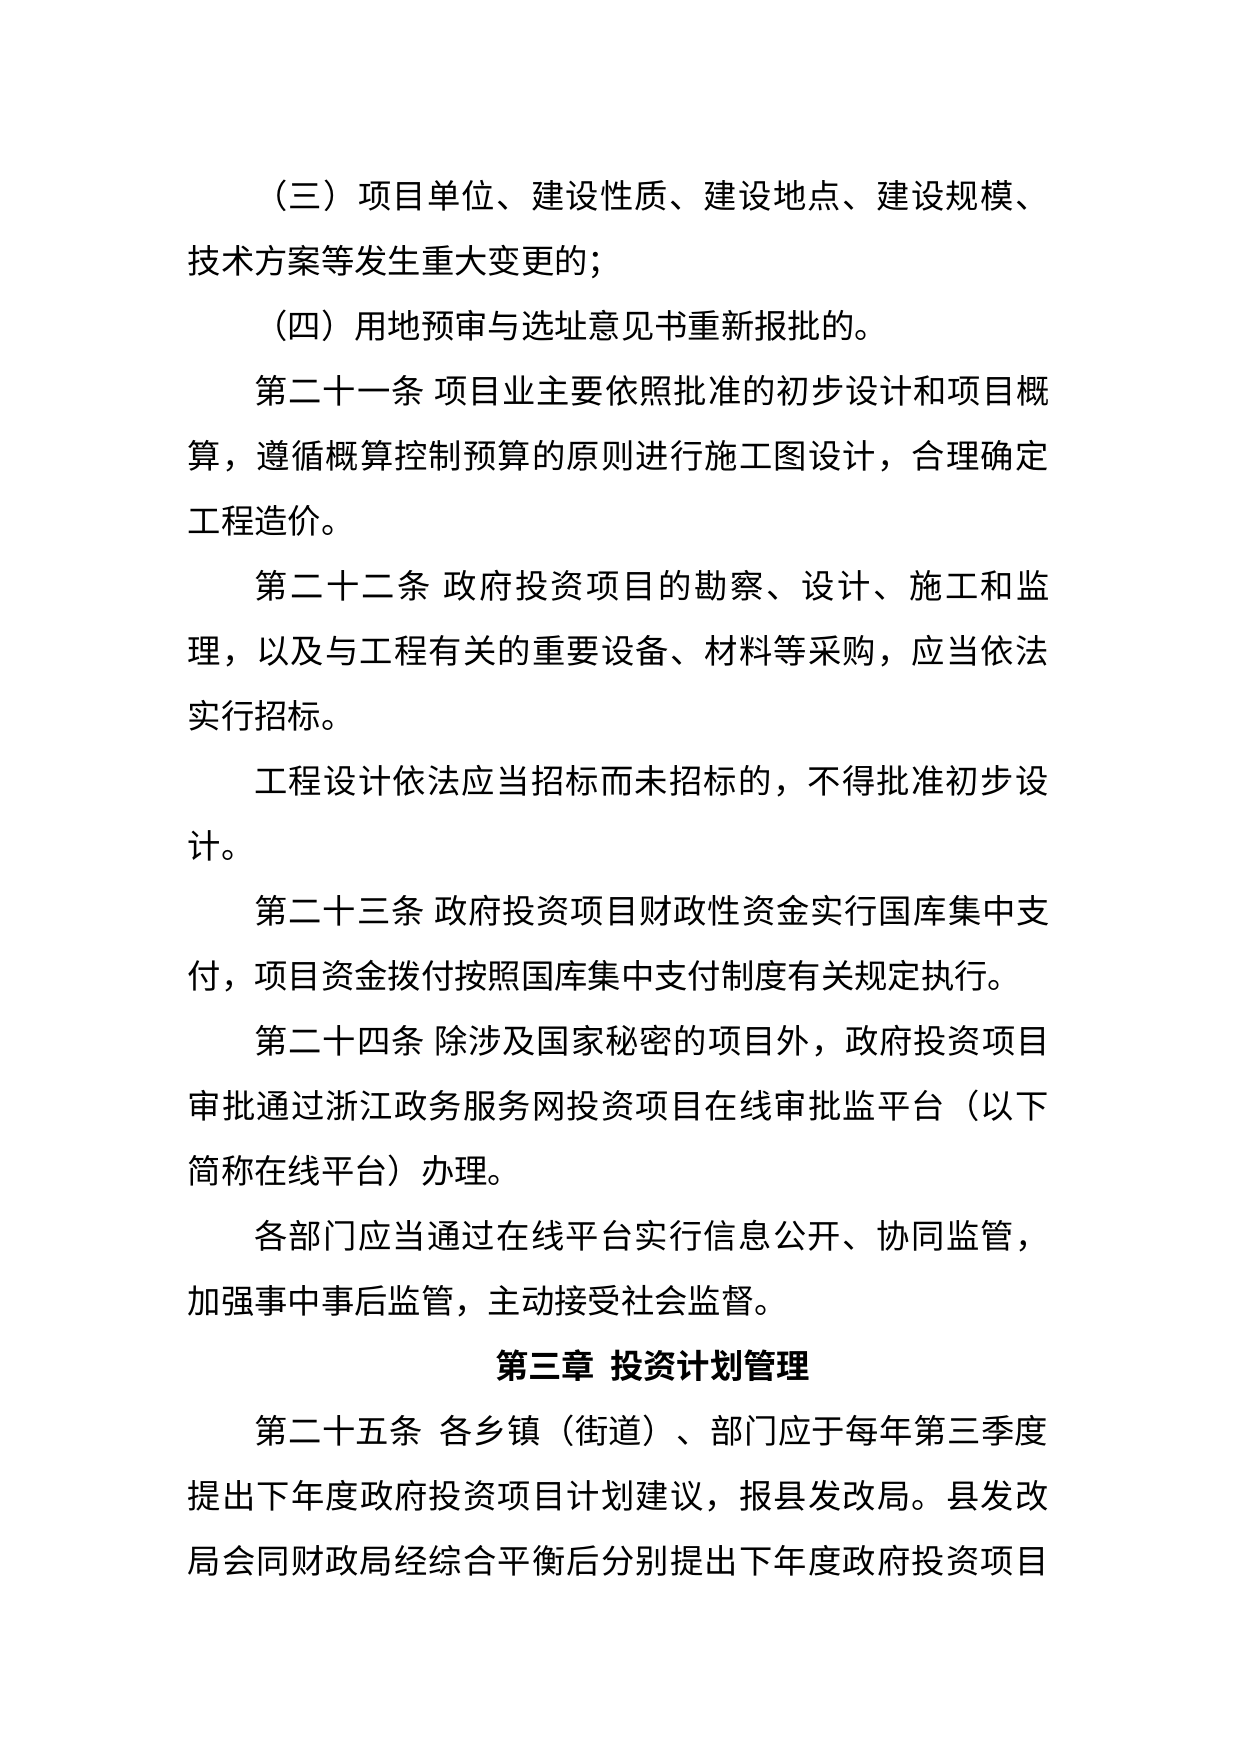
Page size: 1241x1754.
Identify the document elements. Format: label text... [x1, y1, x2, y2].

text 第二十一条 项目业主要依照批准的初步设计和项目概算，遵循概算控制预算的原则进行施工图设计，合理确定工程造价。 [187, 357, 1050, 552]
text 第二十四条 除涉及国家秘密的项目外，政府投资项目审批通过浙江政务服务网投资项目在线审批监平台（以下简称在线平台）办理。 [187, 1007, 1050, 1202]
text 第三章 投资计划管理 [187, 1332, 1050, 1397]
text 第二十二条 政府投资项目的勘察、设计、施工和监理，以及与工程有关的重要设备、材料等采购，应当依法实行招标。 [187, 552, 1050, 747]
text 各部门应当通过在线平台实行信息公开、协同监管，加强事中事后监管，主动接受社会监督。 [187, 1202, 1050, 1332]
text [187, 1397, 1050, 1592]
text （三）项目单位、建设性质、建设地点、建设规模、技术方案等发生重大变更的； [187, 162, 1050, 292]
text 第二十三条 政府投资项目财政性资金实行国库集中支付，项目资金拨付按照国库集中支付制度有关规定执行。 [187, 877, 1050, 1007]
text 工程设计依法应当招标而未招标的，不得批准初步设计。 [187, 747, 1050, 877]
text （四）用地预审与选址意见书重新报批的。 [187, 292, 1050, 357]
